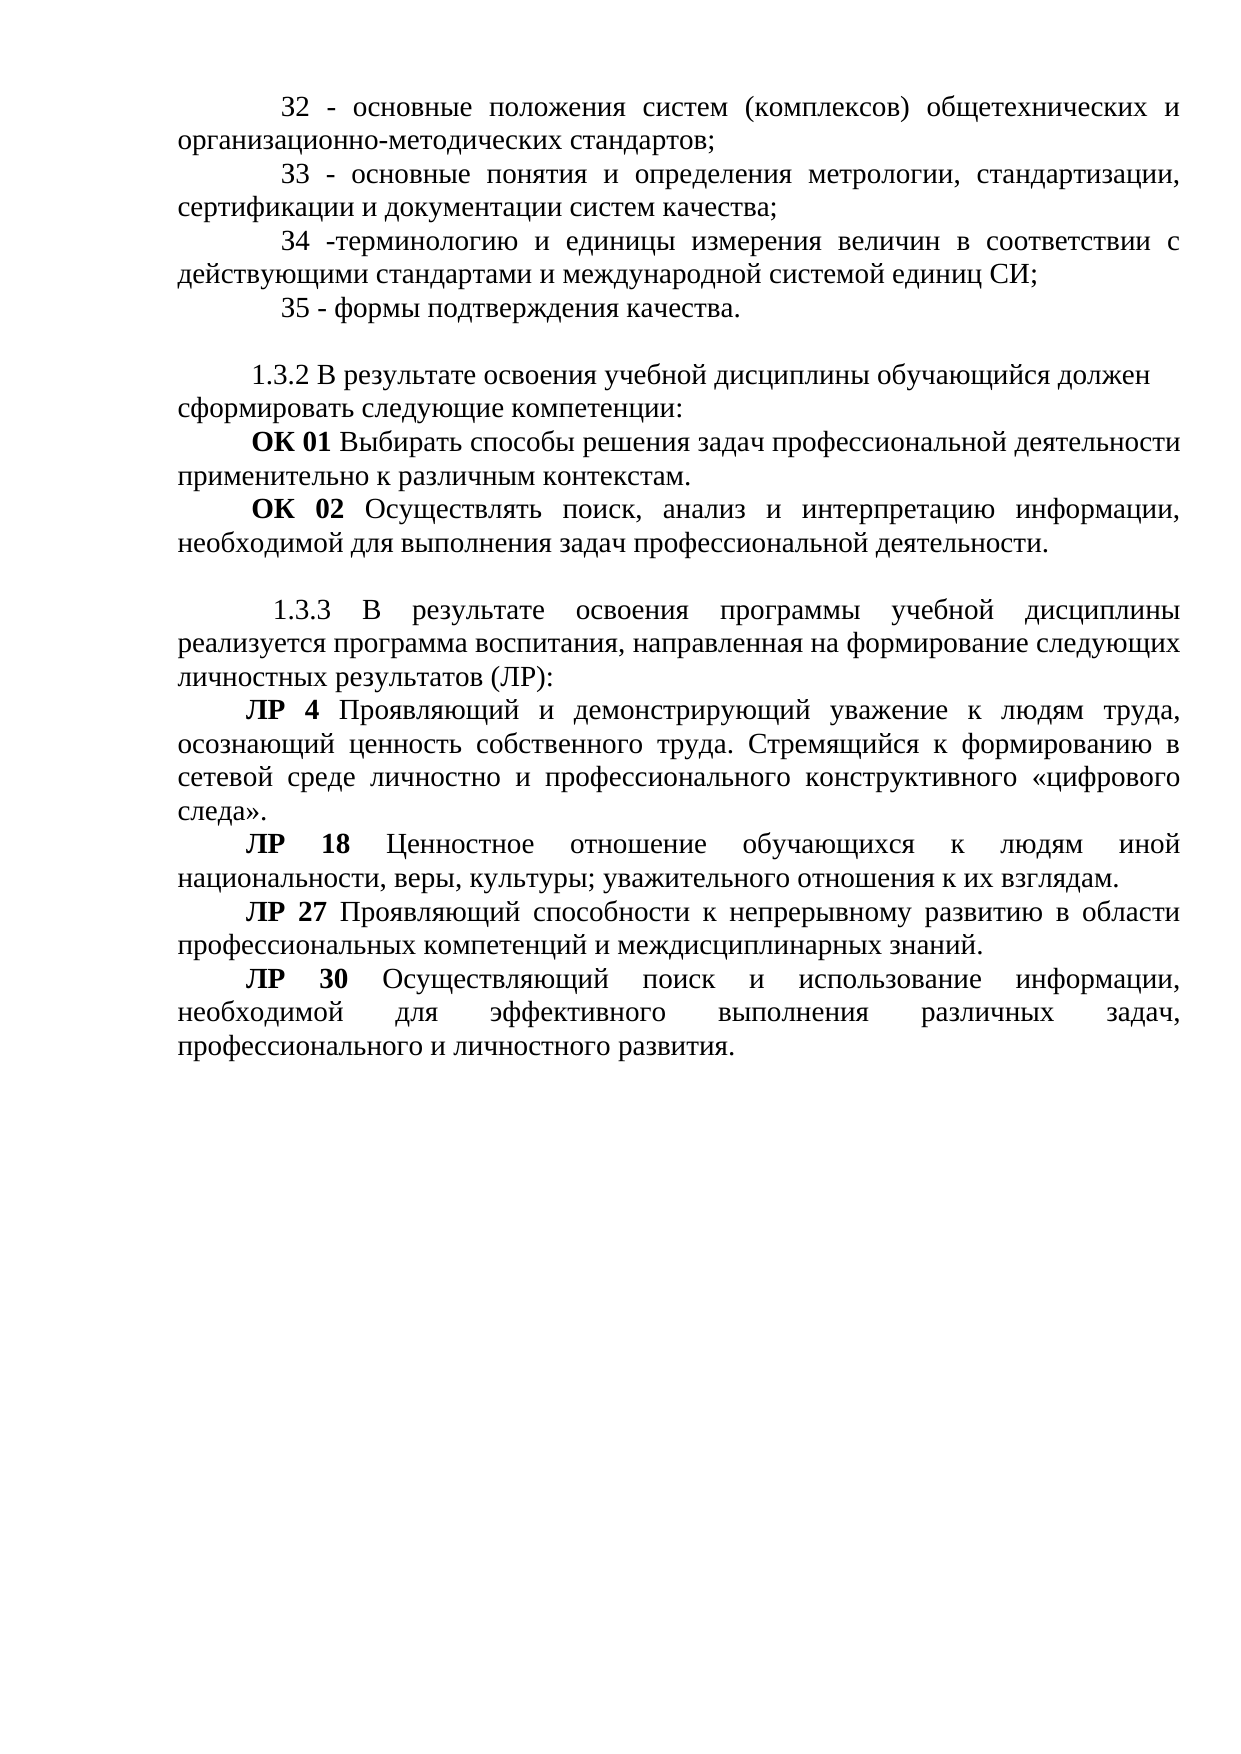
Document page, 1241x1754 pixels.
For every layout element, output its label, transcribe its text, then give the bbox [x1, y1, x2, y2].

text ЛР 4 Проявляющий и демонстрирующий уважение к людям труда, осознающий ценность собственного труда. Стремящийся к формированию в сетевой среде личностно и профессионального конструктивного «цифрового следа». [177, 692, 1181, 827]
text ОК 01 Выбирать способы решения задач профессиональной деятельности применительно к различным контекстам. [177, 424, 1181, 491]
text З4 -терминологию и единицы измерения величин в соответствии с действующими стандартами и международной системой единиц СИ; [177, 223, 1181, 290]
text ЛР 30 Осуществляющий поиск и использование информации, необходимой для эффективного выполнения различных задач, профессионального и личностного развития. [177, 961, 1181, 1061]
text З3 - основные понятия и определения метрологии, стандартизации, сертификации и документации систем качества; [177, 156, 1181, 223]
text 1.3.2 В результате освоения учебной дисциплины обучающийся должен сформировать следующие компетенции: [177, 357, 1181, 424]
text З2 - основные положения систем (комплексов) общетехнических и организационно-методических стандартов; [177, 89, 1181, 156]
text 1.3.3 В результате освоения программы учебной дисциплины реализуется программа воспитания, направленная на формирование следующих личностных результатов (ЛР): [177, 592, 1181, 692]
text З5 - формы подтверждения качества. [177, 290, 1181, 323]
text ЛР 18 Ценностное отношение обучающихся к людям иной национальности, веры, культуры; уважительного отношения к их взглядам. [177, 827, 1181, 894]
text ОК 02 Осуществлять поиск, анализ и интерпретацию информации, необходимой для выполнения задач профессиональной деятельности. [177, 491, 1181, 558]
text ЛР 27 Проявляющий способности к непрерывному развитию в области профессиональных компетенций и междисциплинарных знаний. [177, 894, 1181, 961]
